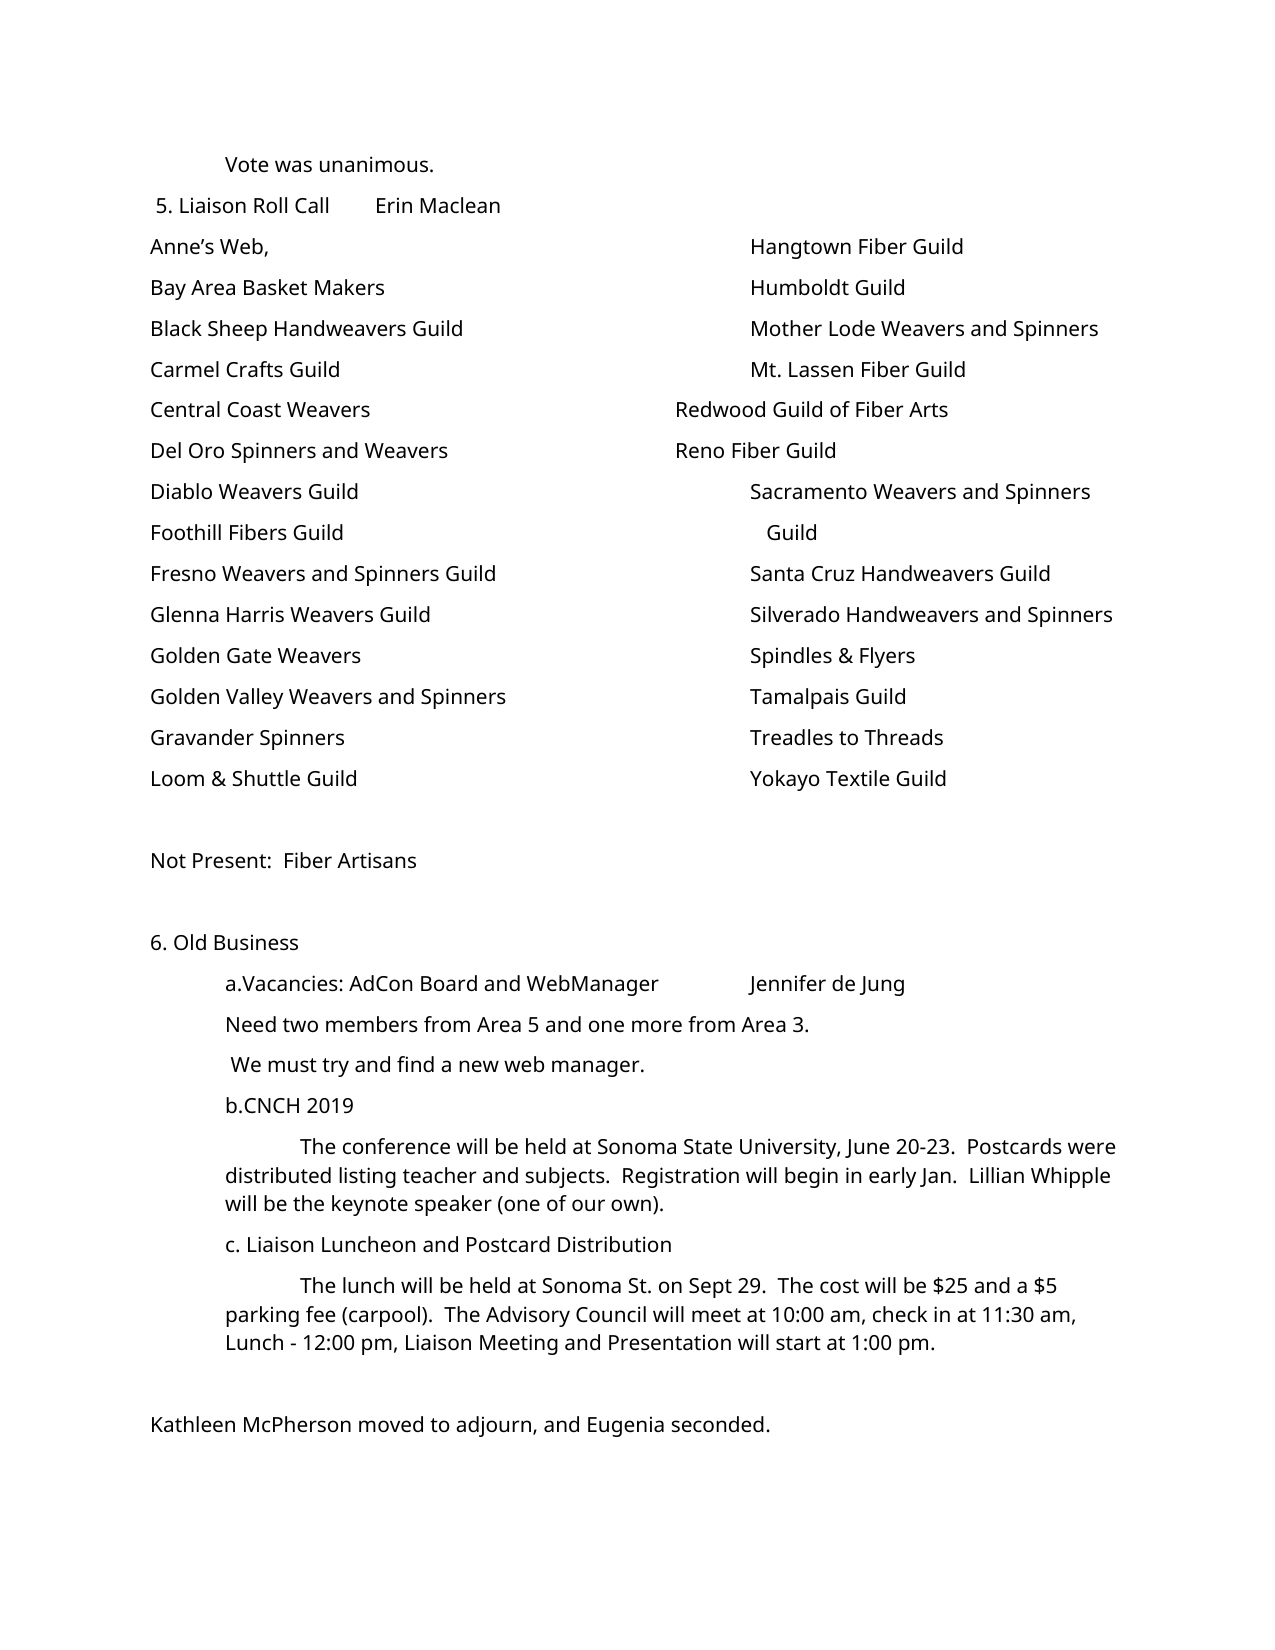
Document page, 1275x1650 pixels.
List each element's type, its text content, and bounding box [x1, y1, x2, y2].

text Golden Gate Weavers Spindles & Flyers [150, 641, 1125, 670]
text Vote was unanimous. [150, 150, 1125, 178]
text The lunch will be held at Sonoma St. on Sept 29. The cost will be $25 and a $5 parking fee (carpool). The Advisory Council will meet at 10:00 am, check in at 11:30 am, Lunch - 12:00 pm, Liaison Meeting and Presentation will start at 1:00 pm. [225, 1271, 1125, 1357]
text Golden Valley Weavers and Spinners Tamalpais Guild [150, 682, 1125, 711]
text Not Present: Fiber Artisans [150, 846, 1125, 874]
text Bay Area Basket Makers Humboldt Guild [150, 273, 1125, 301]
text c. Liaison Luncheon and Postcard Distribution [150, 1230, 1125, 1259]
text Diablo Weavers Guild Sacramento Weavers and Spinners [150, 477, 1125, 506]
text Need two members from Area 5 and one more from Area 3. [150, 1010, 1125, 1038]
text Glenna Harris Weavers Guild Silverado Handweavers and Spinners [150, 600, 1125, 629]
text 5. Liaison Roll Call Erin Maclean [150, 191, 1125, 219]
text Black Sheep Handweavers Guild Mother Lode Weavers and Spinners [150, 314, 1125, 342]
text 6. Old Business [150, 928, 1125, 956]
text Carmel Crafts Guild Mt. Lassen Fiber Guild [150, 355, 1125, 383]
text Loom & Shuttle Guild Yokayo Textile Guild [150, 764, 1125, 792]
text We must try and find a new web manager. [150, 1051, 1125, 1079]
text Del Oro Spinners and Weavers Reno Fiber Guild [150, 437, 1125, 465]
text Gravander Spinners Treadles to Threads [150, 723, 1125, 752]
text Foothill Fibers Guild Guild [150, 518, 1125, 547]
text Kathleen McPherson moved to adjourn, and Eugenia seconded. [150, 1410, 1125, 1438]
text Anne’s Web, Hangtown Fiber Guild [150, 232, 1125, 260]
text b.CNCH 2019 [150, 1092, 1125, 1120]
text The conference will be held at Sonoma State University, June 20-23. Postcards were distributed listing teacher and subjects. Registration will begin in early Jan. Lillian Whipple will be the keynote speaker (one of our own). [225, 1132, 1125, 1218]
text Central Coast Weavers Redwood Guild of Fiber Arts [150, 396, 1125, 424]
text a.Vacancies: AdCon Board and WebManager Jennifer de Jung [150, 969, 1125, 997]
text Fresno Weavers and Spinners Guild Santa Cruz Handweavers Guild [150, 559, 1125, 588]
